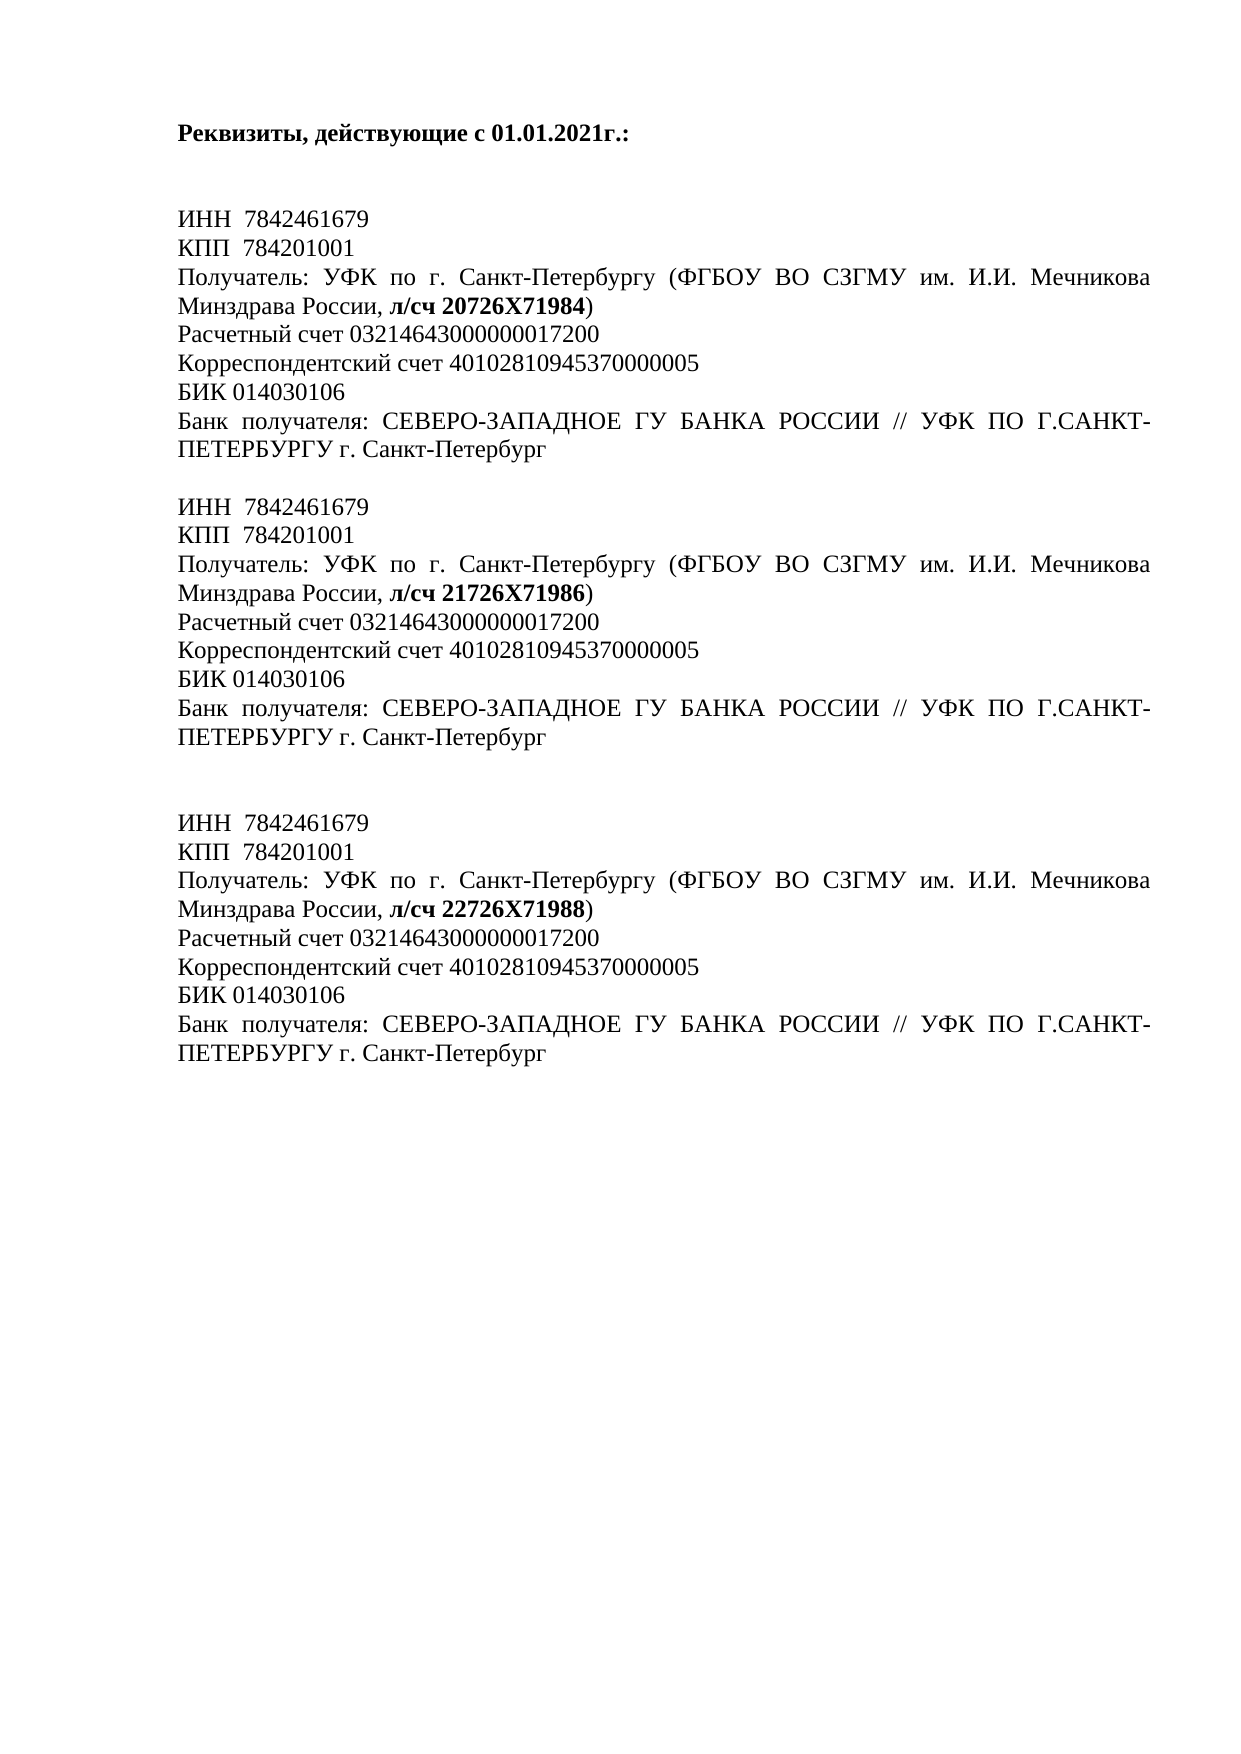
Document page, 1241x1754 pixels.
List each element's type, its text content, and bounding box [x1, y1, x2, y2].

text Корреспондентский счет 40102810945370000005 [177, 635, 1152, 664]
text БИК 014030106 [177, 377, 1152, 406]
text Банк получателя: СЕВЕРО-ЗАПАДНОЕ ГУ БАНКА РОССИИ // УФК ПО Г.САНКТ-ПЕТЕРБУРГУ г. Санкт-Петербург [177, 1009, 1152, 1067]
text ИНН 7842461679 [177, 808, 1152, 837]
text ИНН 7842461679 [177, 492, 1152, 520]
text Реквизиты, действующие с 01.01.2021г.: [177, 118, 1152, 147]
text Получатель: УФК по г. Санкт-Петербургу (ФГБОУ ВО СЗГМУ им. И.И. Мечникова Минздрава России, л/сч 20726X71984) [177, 262, 1152, 319]
text ИНН 7842461679 [177, 204, 1152, 233]
text Получатель: УФК по г. Санкт-Петербургу (ФГБОУ ВО СЗГМУ им. И.И. Мечникова Минздрава России, л/сч 22726X71988) [177, 865, 1152, 923]
text Расчетный счет 03214643000000017200 [177, 319, 1152, 348]
text Получатель: УФК по г. Санкт-Петербургу (ФГБОУ ВО СЗГМУ им. И.И. Мечникова Минздрава России, л/сч 21726X71986) [177, 549, 1152, 607]
text Банк получателя: СЕВЕРО-ЗАПАДНОЕ ГУ БАНКА РОССИИ // УФК ПО Г.САНКТ-ПЕТЕРБУРГУ г. Санкт-Петербург [177, 693, 1152, 750]
text КПП 784201001 [177, 233, 1152, 262]
text Банк получателя: СЕВЕРО-ЗАПАДНОЕ ГУ БАНКА РОССИИ // УФК ПО Г.САНКТ-ПЕТЕРБУРГУ г. Санкт-Петербург [177, 406, 1152, 463]
text Корреспондентский счет 40102810945370000005 [177, 348, 1152, 377]
text Расчетный счет 03214643000000017200 [177, 923, 1152, 952]
text КПП 784201001 [177, 837, 1152, 865]
text БИК 014030106 [177, 664, 1152, 693]
text КПП 784201001 [177, 520, 1152, 549]
text Расчетный счет 03214643000000017200 [177, 607, 1152, 635]
text Корреспондентский счет 40102810945370000005 [177, 952, 1152, 980]
text БИК 014030106 [177, 980, 1152, 1009]
